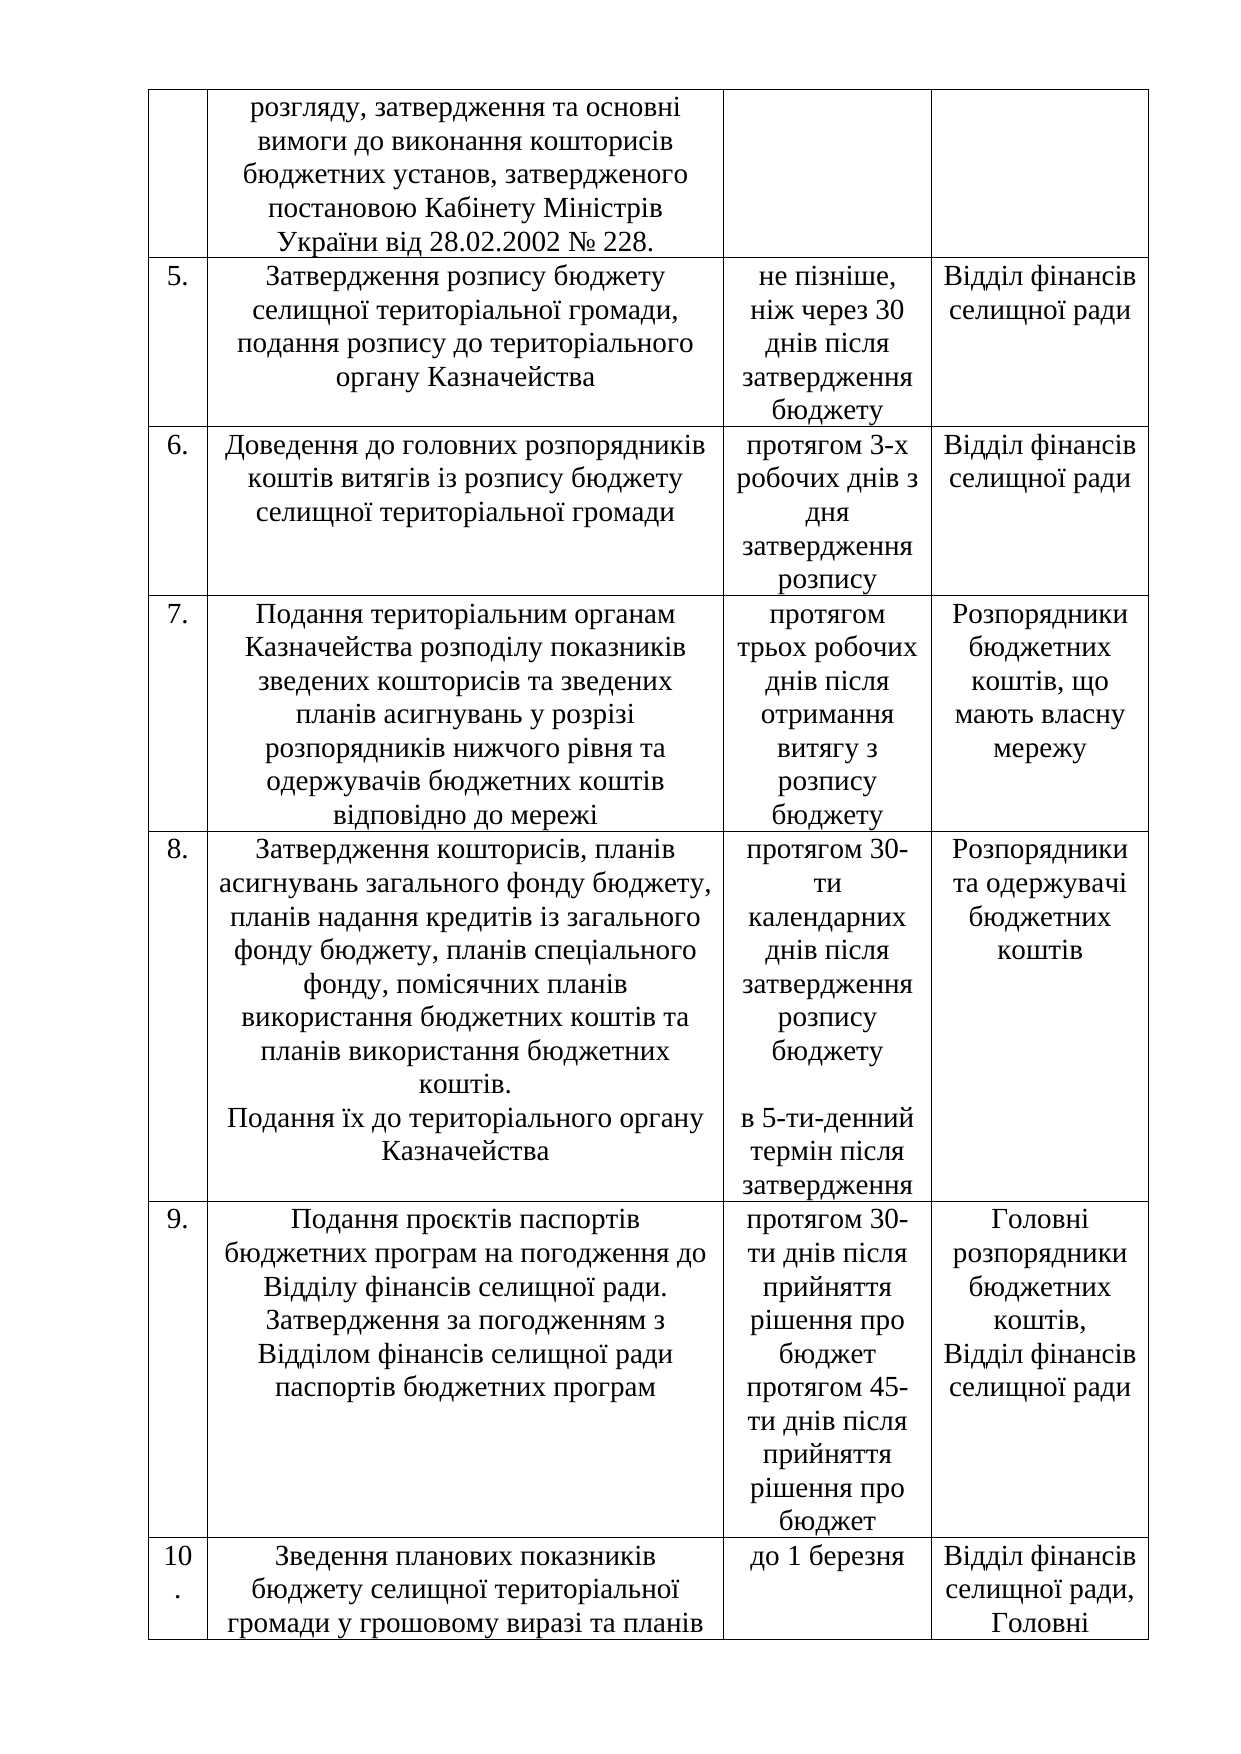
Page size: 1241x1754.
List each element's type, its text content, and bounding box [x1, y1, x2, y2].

table_cell не пізніше, ніж через 30 днів після затвердження бюджету [724, 258, 931, 426]
table_cell Відділ фінансів селищної ради [932, 258, 1148, 426]
table_cell Відділ фінансів селищної ради [932, 427, 1148, 595]
table_cell Подання територіальним органам Казначейства розподілу показників зведених кошторисів та зведених планів асигнувань у розрізі розпорядників нижчого рівня та одержувачів бюджетних коштів відповідно до мережі [208, 596, 723, 831]
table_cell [932, 90, 1148, 257]
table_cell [932, 1538, 1148, 1639]
table_cell Доведення до головних розпорядників коштів витягів із розпису бюджету селищної територіальної громади [208, 427, 723, 595]
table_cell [208, 90, 723, 257]
table_cell Головні розпорядники бюджетних коштів, Відділ фінансів селищної ради [932, 1202, 1148, 1537]
table_cell 8. [149, 832, 207, 1201]
table_cell 9. [149, 1202, 207, 1537]
table_cell 10. [149, 1538, 207, 1639]
table_cell Затвердження кошторисів, планів асигнувань загального фонду бюджету, планів надання кредитів із загального фонду бюджету, планів спеціального фонду, помісячних планів використання бюджетних коштів та планів використання бюджетних коштів. Подання їх до територіального органу Казначейства [208, 832, 723, 1201]
table_cell 4. [149, 90, 207, 257]
table_cell 5. [149, 258, 207, 426]
table_cell 7. [149, 596, 207, 831]
table_cell 6. [149, 427, 207, 595]
table_cell Подання проєктів паспортів бюджетних програм на погодження до Відділу фінансів селищної ради. Затвердження за погодженням з Відділом фінансів селищної ради паспортів бюджетних програм [208, 1202, 723, 1537]
table_cell Розпорядники бюджетних коштів, що мають власну мережу [932, 596, 1148, 831]
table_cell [724, 90, 931, 257]
table_cell протягом 30-ти календарних днів після затвердження розпису бюджету в 5-ти-денний термін після затвердження [724, 832, 931, 1201]
table_cell Затвердження розпису бюджету селищної територіальної громади, подання розпису до територіального органу Казначейства [208, 258, 723, 426]
table_cell протягом 3-х робочих днів з дня затвердження розпису [724, 427, 931, 595]
table_cell Розпорядники та одержувачі бюджетних коштів [932, 832, 1148, 1201]
table_cell до 1 березня [724, 1538, 931, 1639]
table_cell протягом трьох робочих днів після отримання витягу з розпису бюджету [724, 596, 931, 831]
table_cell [208, 1538, 723, 1639]
table_cell протягом 30- ти днів після прийняття рішення про бюджет протягом 45- ти днів після прийняття рішення про бюджет [724, 1202, 931, 1537]
